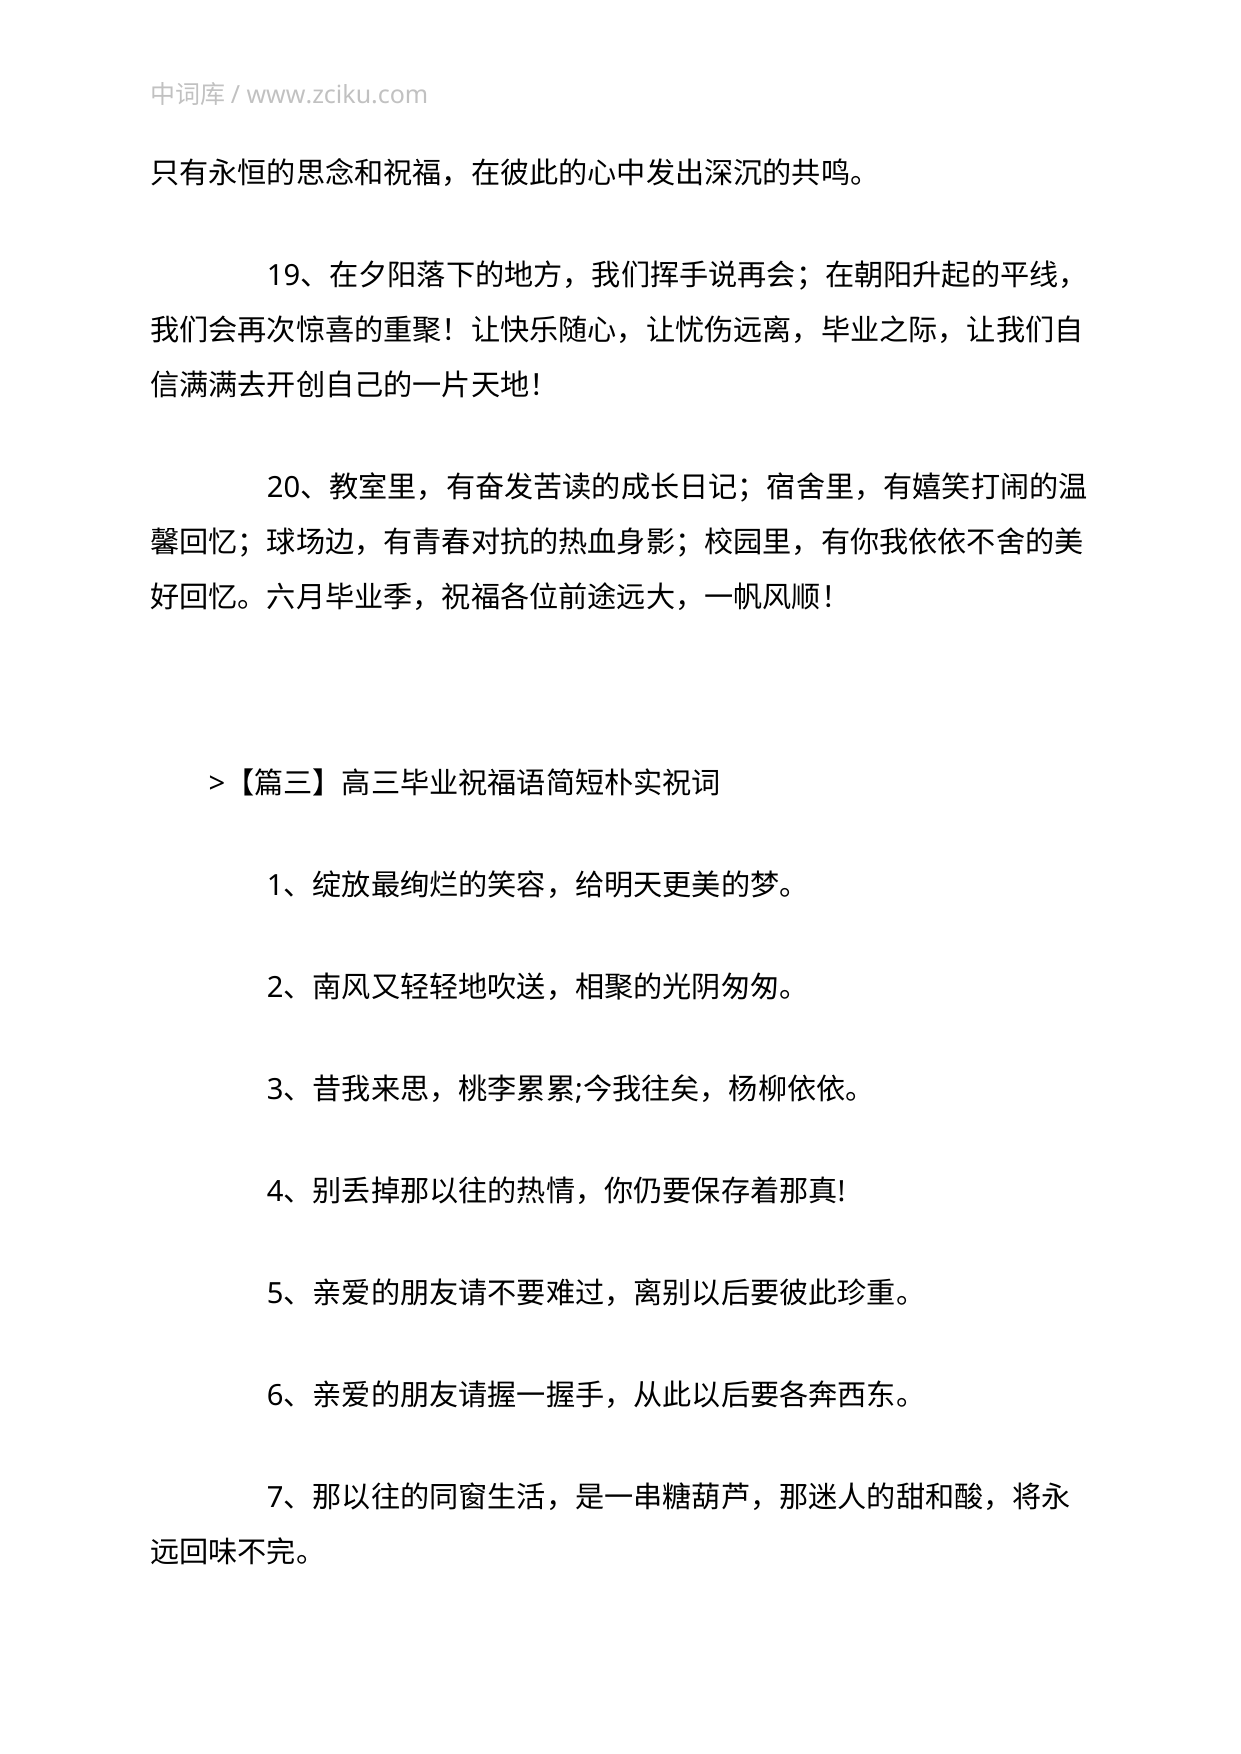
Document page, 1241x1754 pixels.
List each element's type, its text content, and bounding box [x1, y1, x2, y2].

text 19、在夕阳落下的地方，我们挥手说再会；在朝阳升起的平线，我们会再次惊喜的重聚！让快乐随心，让忧伤远离，毕业之际，让我们自信满满去开创自己的一片天地！ [150, 252, 1090, 404]
text 5、亲爱的朋友请不要难过，离别以后要彼此珍重。 [150, 1269, 1090, 1312]
text >【篇三】高三毕业祝福语简短朴实祝词 [150, 759, 1090, 802]
text 1、绽放最绚烂的笑容，给明天更美的梦。 [150, 861, 1090, 904]
text 4、别丢掉那以往的热情，你仍要保存着那真! [150, 1167, 1090, 1209]
text 6、亲爱的朋友请握一握手，从此以后要各奔西东。 [150, 1371, 1090, 1413]
text 20、教室里，有奋发苦读的成长日记；宿舍里，有嬉笑打闹的温馨回忆；球场边，有青春对抗的热血身影；校园里，有你我依依不舍的美好回忆。六月毕业季，祝福各位前途远大，一帆风顺！ [150, 463, 1090, 616]
text 3、昔我来思，桃李累累;今我往矣，杨柳依依。 [150, 1065, 1090, 1108]
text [150, 150, 1090, 192]
text 7、那以往的同窗生活，是一串糖葫芦，那迷人的甜和酸，将永远回味不完。 [150, 1473, 1090, 1570]
text 2、南风又轻轻地吹送，相聚的光阴匆匆。 [150, 963, 1090, 1006]
